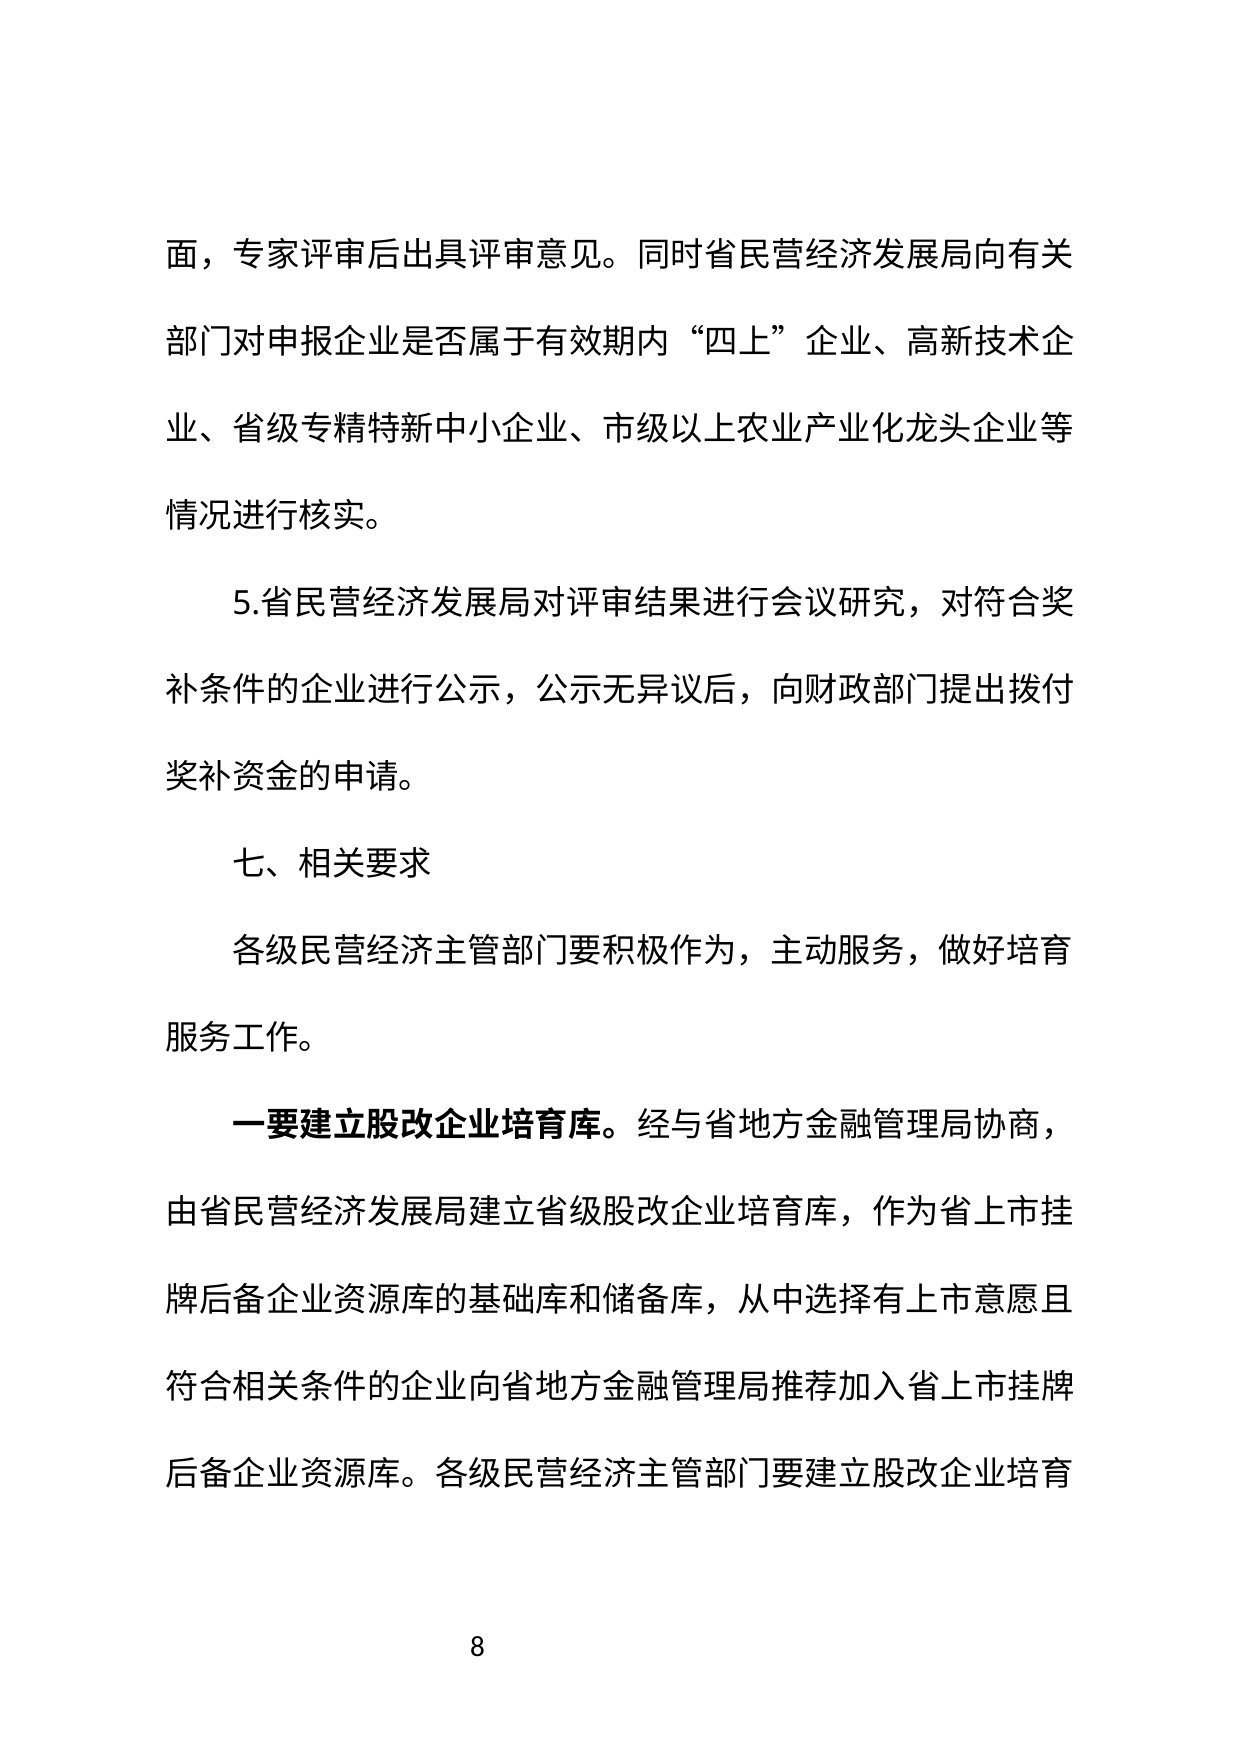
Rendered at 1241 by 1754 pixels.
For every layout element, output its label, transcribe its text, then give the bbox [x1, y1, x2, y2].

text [165, 1079, 1075, 1514]
text 各级民营经济主管部门要积极作为，主动服务，做好培育服务工作。 [165, 904, 1075, 1079]
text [165, 208, 1075, 556]
text 5.省民营经济发展局对评审结果进行会议研究，对符合奖补条件的企业进行公示，公示无异议后，向财政部门提出拨付奖补资金的申请。 [165, 556, 1075, 817]
list 七、相关要求 [165, 817, 1075, 904]
